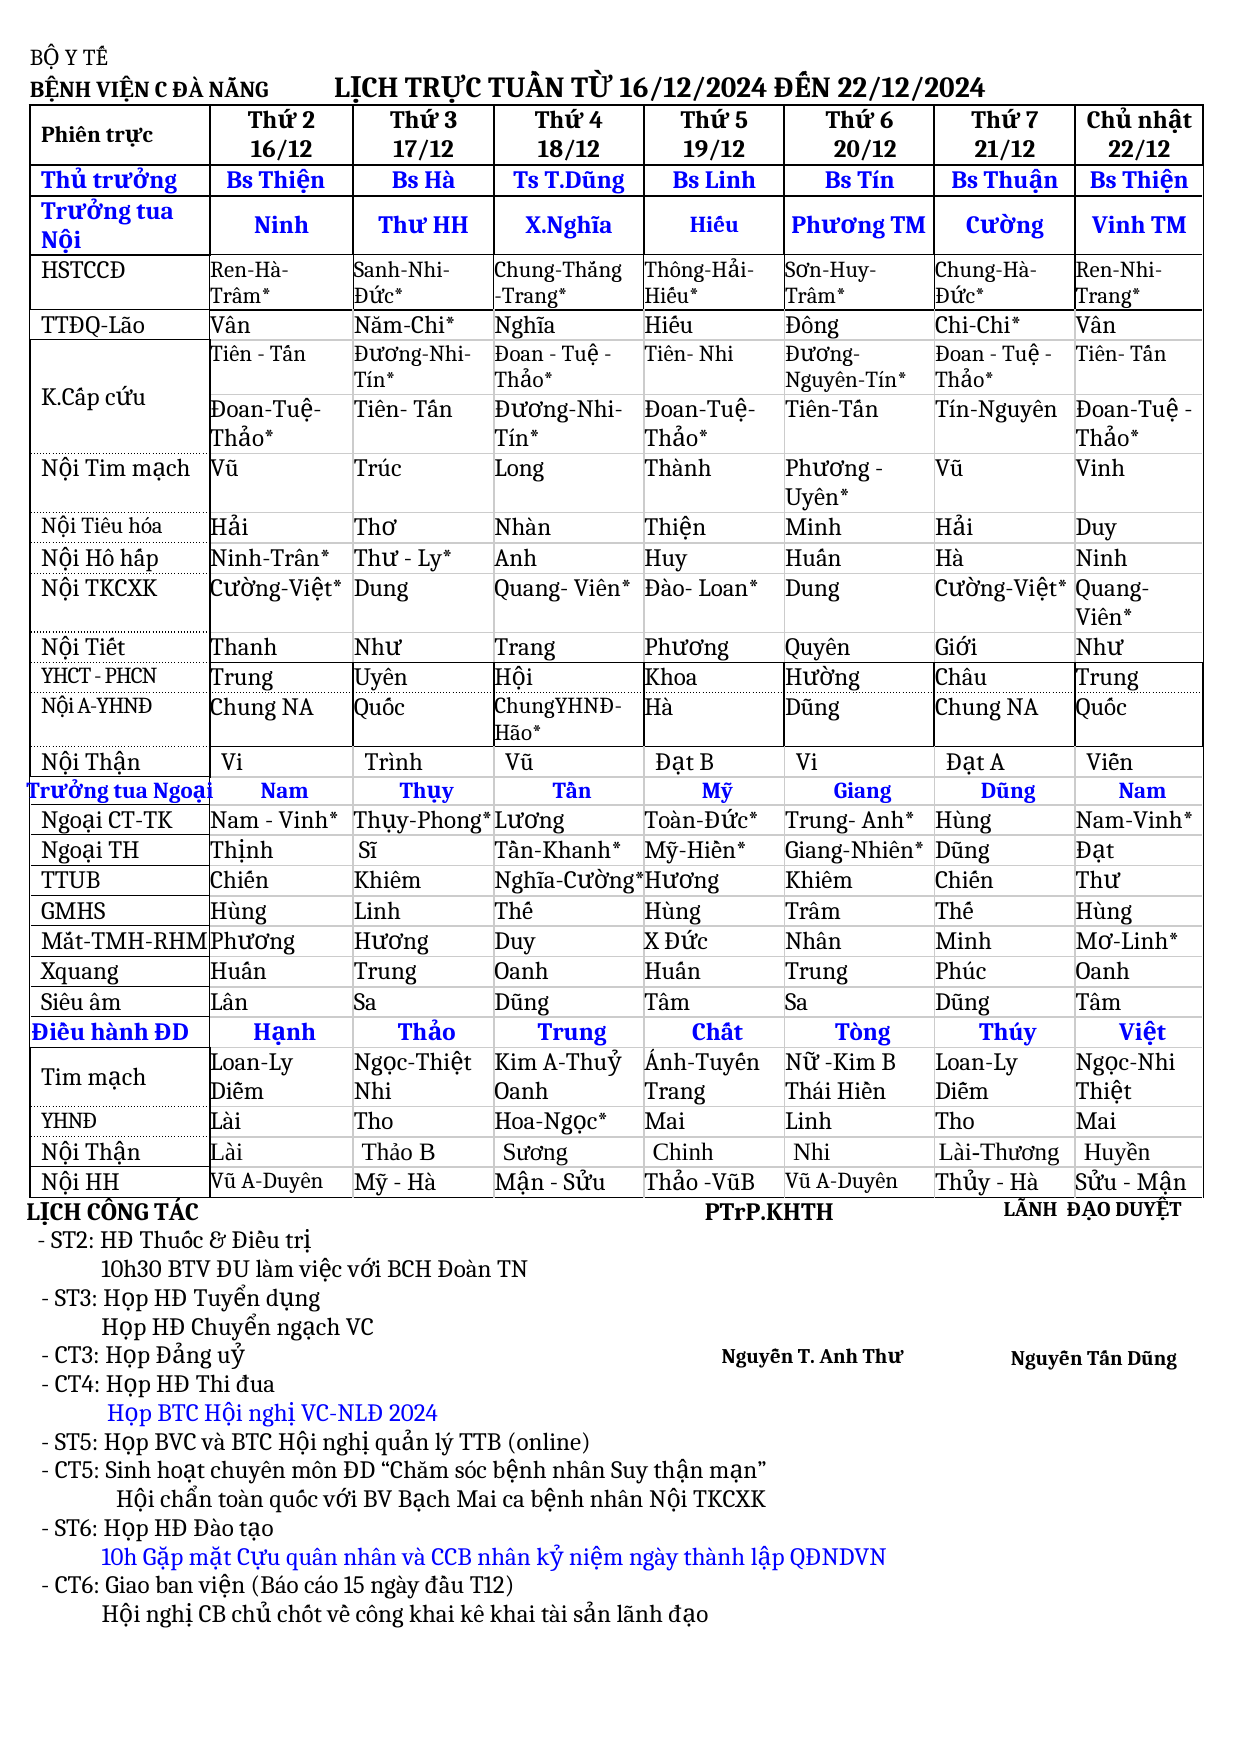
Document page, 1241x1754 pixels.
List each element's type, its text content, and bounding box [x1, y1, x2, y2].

table_cell Hạnh [210, 1018, 352, 1047]
table_cell Tiên-Tấn [785, 395, 934, 453]
table_cell Đoan - Tuệ -Thảo* [935, 341, 1074, 394]
table_cell Trung [495, 1018, 643, 1047]
table_cell Tâm [1076, 986, 1203, 1016]
table_cell Bs Linh [645, 166, 783, 195]
table_cell Lân [210, 988, 352, 1016]
table_cell Vân [1076, 309, 1203, 339]
table_cell Nội Tim mạch [31, 453, 209, 512]
table_cell Huấn [785, 544, 934, 572]
table_cell Duy [495, 927, 643, 956]
table_cell Thơ [354, 513, 493, 542]
table_cell Phương [645, 633, 784, 662]
table_header Phiên trực [31, 106, 209, 164]
table_cell Nội TKCXK [31, 573, 209, 631]
table_cell Hà [645, 692, 783, 746]
table_cell Mận - Sửu [495, 1168, 643, 1197]
table_cell Linh [354, 897, 493, 925]
table_cell Vinh [1076, 453, 1203, 512]
table_cell Nghĩa [495, 311, 643, 339]
table_cell Phương [210, 927, 352, 956]
table_cell Thư HH [354, 197, 493, 254]
table_cell Vân [210, 311, 352, 339]
table_cell Mắt-TMH-RHM [30, 925, 209, 956]
table_cell Quang- Viên* [495, 574, 643, 631]
table_cell Mai [1076, 1106, 1203, 1136]
table_cell Đông [785, 311, 934, 339]
table_cell Chiến [935, 866, 1074, 895]
table_cell Nội HH [31, 1167, 209, 1197]
table_cell Như [354, 633, 493, 662]
table_cell Ngoại TH [30, 834, 209, 865]
table_cell Tiên- Tấn [1076, 339, 1203, 394]
table_cell Trúc [354, 454, 493, 512]
table_cell LÃNH ĐẠO DUYỆT Nguyễn Tấn Dũng [992, 1197, 1203, 1715]
table_cell Ngọc-Thiệt Nhi [354, 1048, 493, 1106]
table_cell Thế [935, 897, 1074, 925]
table_cell Cường-Việt* [935, 574, 1074, 631]
table_cell Ngọc-Nhi Thiệt [1076, 1047, 1203, 1106]
table_cell Vũ [495, 747, 643, 776]
table_cell Trung- Anh* [785, 806, 934, 834]
table_cell Bs Thiện [1076, 166, 1203, 195]
table_cell Hải [935, 513, 1074, 542]
table_cell Chung-Hà-Đức* [935, 255, 1074, 309]
table_cell Hiếu [645, 311, 784, 339]
table_cell Thảo B [354, 1138, 493, 1166]
table_cell Quyên [785, 633, 934, 662]
table_cell Giang [785, 778, 934, 804]
table_cell Quang- Viên* [1076, 573, 1203, 631]
table_cell Tâm [645, 988, 784, 1016]
table_cell Ts T.Dũng [495, 166, 643, 195]
table_cell Hương [645, 866, 784, 895]
table_cell Huấn [210, 957, 352, 986]
table_cell Vũ A-Duyên [785, 1168, 934, 1197]
table_cell Long [495, 454, 643, 512]
table_cell Vinh TM [1076, 195, 1203, 254]
table_cell Như [1076, 631, 1203, 662]
table_cell Chất [645, 1018, 784, 1047]
table_cell Nam - Vinh* [210, 806, 352, 834]
table_cell X.Nghĩa [495, 197, 643, 254]
table_cell Mai [645, 1107, 784, 1136]
table_cell Sửu - Mận [1076, 1166, 1203, 1197]
table_cell Vi [785, 747, 934, 776]
table_cell Hoa-Ngọc* [495, 1107, 643, 1136]
table_cell Chiến [210, 866, 352, 895]
table_cell Bs Hà [354, 166, 493, 195]
table_cell Trâm [785, 897, 934, 925]
table_cell Tiên - Tấn [211, 341, 352, 394]
table_cell Tho [354, 1107, 493, 1136]
table_cell Sa [785, 988, 934, 1016]
table_cell Chung NA [935, 692, 1074, 746]
table_header Thứ 5 19/12 [645, 106, 783, 164]
table_cell Việt [1076, 1016, 1203, 1047]
table_cell Đoan - Tuệ -Thảo* [495, 341, 643, 394]
table_cell Thiện [645, 513, 784, 542]
table_cell Uyên [354, 663, 493, 692]
table_cell Khiêm [354, 866, 493, 895]
table_cell Nhàn [495, 513, 643, 542]
table_header Thứ 3 17/12 [354, 106, 493, 164]
table_cell Tần [495, 778, 643, 804]
table_cell Mỹ-Hiền* [645, 836, 784, 865]
table_cell LỊCH CÔNG TÁC PTrP.KHTH - ST2: HĐ Thuốc & Điều trị 10h30 BTV ĐU làm việc với BCH Đoàn TN - ST3: Họp HĐ Tuyển dụng Họp HĐ Chuyển ngạch VC - CT3: Họp Đảng uỷ Nguyễn T. Anh Thư - CT4: Họp HĐ Thi đua Họp BTC Hội nghị VC-NLĐ 2024 - ST5: Họp BVC và BTC Hội nghị quản lý TTB (online) - CT5: Sinh hoạt chuyên môn ĐD “Chăm sóc bệnh nhân Suy thận mạn” Hội chẩn toàn quốc với BV Bạch Mai ca bệnh nhân Nội TKCXK - ST6: Họp HĐ Đào tạo 10h Gặp mặt Cựu quân nhân và CCB nhân kỷ niệm ngày thành lập QĐNDVN - CT6: Giao ban viện (Báo cáo 15 ngày đầu T12) Hội nghị CB chủ chốt về công khai kê khai tài sản lãnh đạo [30, 1198, 992, 1715]
table_cell Siêu âm [30, 986, 209, 1016]
table_cell K.Cấp cứu [31, 340, 209, 453]
table_cell Ninh [211, 197, 352, 254]
table_cell Cường [935, 197, 1074, 254]
table_cell Hà [935, 544, 1074, 572]
table_cell Minh [935, 927, 1074, 956]
table_cell Trưởng tua Nội [31, 197, 209, 254]
table_cell Vi [211, 747, 352, 776]
table_cell Thành [645, 454, 784, 512]
table_cell Xquang [30, 956, 209, 986]
table_cell Thúy [935, 1018, 1074, 1047]
table_cell Thế [495, 897, 643, 925]
table_cell Tim mạch [31, 1048, 209, 1106]
table_cell Hùng [645, 897, 784, 925]
table_cell Dũng [935, 836, 1074, 865]
table_cell Loan-Ly Diễm [211, 1048, 352, 1106]
table_cell Nghĩa-Cường* [495, 866, 643, 895]
table_cell GMHS [30, 895, 209, 925]
table_cell Quốc [354, 692, 493, 746]
table_cell Hội [495, 663, 643, 692]
table_cell Trình [354, 747, 493, 776]
table_cell Khoa [645, 663, 783, 692]
title BỆNH VIỆN C ĐÀ NẴNG LỊCH TRỰC TUẦN TỪ 16/12/2024 ĐẾN 22/12/2024 [29, 71, 1208, 104]
table_cell Nội Thận [31, 1136, 209, 1166]
table_cell Trung [354, 957, 493, 986]
table_cell Duy [1076, 512, 1203, 542]
table_cell Trưởng tua Ngoại [30, 777, 209, 804]
table_cell Thụy [354, 778, 493, 804]
table_cell Chi-Chi* [935, 311, 1074, 339]
table_cell Thụy-Phong* [354, 806, 493, 834]
table_cell HSTCCĐ [31, 256, 209, 309]
table_cell Huy [645, 544, 784, 572]
table_cell Thư - Ly* [354, 544, 493, 572]
table_cell Ninh [1076, 542, 1203, 572]
table_cell Dung [354, 574, 493, 631]
table_cell Tòng [785, 1018, 934, 1047]
table_cell Mơ-Linh* [1076, 925, 1203, 956]
table_cell Bs Tín [785, 166, 933, 195]
table_cell Cường-Việt* [211, 574, 352, 631]
table_cell Nội Hô hấp [31, 542, 209, 572]
table_cell Hải [211, 513, 352, 542]
table_cell Phúc [935, 957, 1074, 986]
table_cell Năm-Chi* [354, 311, 493, 339]
table_cell Nội Tiêu hóa [31, 512, 209, 542]
table_cell Thịnh [210, 836, 352, 865]
table_cell Đương-Nhi-Tín* [495, 395, 643, 453]
table_cell Nam-Vinh* [1076, 804, 1203, 834]
table_cell Trung [785, 957, 934, 986]
table_cell Dũng [785, 692, 933, 746]
table_cell Tín-Nguyên [935, 395, 1074, 453]
table_cell Thủy - Hà [935, 1168, 1074, 1197]
table_cell TTĐQ-Lão [30, 310, 209, 339]
table_cell Bs Thiện [211, 166, 352, 195]
table_cell Tần-Khanh* [495, 836, 643, 865]
table_cell Toàn-Đức* [645, 806, 784, 834]
table_cell Lương [495, 806, 643, 834]
table_cell Đoan-Tuệ -Thảo* [1076, 394, 1203, 453]
table_cell Bs Thuận [935, 166, 1074, 195]
table_cell Anh [495, 544, 643, 572]
table_cell Đoan-Tuệ-Thảo* [211, 395, 352, 453]
table_cell Hùng [1076, 895, 1203, 925]
table_cell Thư [1076, 865, 1203, 895]
table_cell Vũ [935, 454, 1074, 512]
table_cell Nam [1076, 776, 1203, 804]
table_cell Phương TM [785, 197, 933, 254]
table_cell Ren-Hà- Trâm* [210, 255, 353, 309]
table_cell Khiêm [785, 866, 934, 895]
title BỘ Y TẾ [29, 44, 1208, 71]
table_cell Dung [785, 574, 934, 631]
table_header Thứ 4 18/12 [495, 106, 643, 164]
table_header Thứ 6 20/12 [785, 106, 933, 164]
table_cell Sương [495, 1138, 643, 1166]
table_cell Ninh-Trân* [211, 544, 352, 572]
table_cell Dũng [935, 778, 1074, 804]
table_cell Mỹ - Hà [354, 1168, 493, 1197]
table_cell Hường [785, 663, 933, 692]
table_cell X Đức [645, 927, 784, 956]
table_cell Kim A-Thuỷ Oanh [495, 1048, 643, 1106]
table_cell Thảo -VũB [645, 1168, 784, 1197]
table_cell Thông-Hải- Hiếu* [644, 255, 784, 309]
table_cell Lài [211, 1107, 352, 1136]
table_cell Hương [354, 927, 493, 956]
table_cell Oanh [495, 957, 643, 986]
table_header Chủ nhật 22/12 [1076, 106, 1202, 164]
table_cell Giang-Nhiên* [785, 836, 934, 865]
table_cell Chung NA [211, 692, 352, 746]
table_cell Dũng [935, 988, 1074, 1016]
table_cell Nội A-YHNĐ [31, 692, 209, 746]
table_cell Phương - Uyên* [785, 454, 934, 512]
table_cell YHNĐ [31, 1106, 209, 1136]
table_cell Lài [211, 1138, 352, 1166]
table_header Thứ 7 21/12 [935, 106, 1074, 164]
table_cell Trang [495, 633, 643, 662]
table_cell Châu [935, 663, 1074, 692]
table_cell Đạt B [645, 747, 784, 776]
table_cell Nam [210, 778, 352, 804]
table_cell Ánh-Tuyến Trang [645, 1048, 784, 1106]
table_cell Nội Tiết [31, 631, 209, 662]
table_cell Ren-Nhi-Trang* [1076, 254, 1203, 309]
table_cell Huyền [1076, 1136, 1203, 1166]
table_cell Nữ -Kim B Thái Hiền [785, 1048, 934, 1106]
table_cell Hùng [935, 806, 1074, 834]
table_cell Thảo [354, 1018, 493, 1047]
table_cell Đoan-Tuệ-Thảo* [645, 395, 784, 453]
table_cell Huấn [645, 957, 784, 986]
table_cell Đạt [1076, 834, 1203, 865]
table_cell Giới [935, 633, 1074, 662]
table_cell Sơn-Huy- Trâm* [785, 255, 934, 309]
table_cell Loan-Ly Diễm [935, 1048, 1074, 1106]
table_cell Sanh-Nhi- Đức* [354, 255, 493, 309]
table_cell Hùng [210, 897, 352, 925]
table_cell Đạt A [935, 747, 1074, 776]
table_cell Trung [211, 663, 352, 692]
table_cell TTUB [30, 865, 209, 895]
table_header Thứ 2 16/12 [211, 106, 352, 164]
table_cell Thanh [211, 633, 352, 662]
table_cell Dũng [495, 988, 643, 1016]
table_cell Sa [354, 988, 493, 1016]
table_cell Chung-Thắng -Trang* [494, 255, 643, 309]
table_cell Tho [935, 1107, 1074, 1136]
table_cell Đương-Nhi-Tín* [354, 341, 493, 394]
table_cell Lài-Thương [935, 1138, 1074, 1166]
table_cell Chinh [645, 1138, 784, 1166]
table_cell Tiên- Nhi [645, 341, 784, 394]
table_cell YHCT - PHCN [31, 662, 209, 692]
table_cell Sĩ [354, 836, 493, 865]
table_cell Nhi [785, 1138, 934, 1166]
table_cell Trung [1076, 663, 1202, 692]
table_cell Hiếu [645, 197, 783, 254]
table_cell Nhân [785, 927, 934, 956]
table_cell Nội Thận [31, 746, 209, 776]
table_cell Viễn [1076, 747, 1203, 776]
table_cell Tiên- Tấn [354, 395, 493, 453]
table_cell Điều hành ĐD [30, 1016, 209, 1047]
table_cell Thủ trưởng [31, 166, 209, 195]
table_cell Quốc [1076, 692, 1202, 746]
table_cell Mỹ [645, 778, 784, 804]
table_cell Vũ A-Duyên [211, 1168, 352, 1197]
table_cell Oanh [1076, 956, 1203, 986]
table_cell Vũ [211, 454, 352, 512]
table_cell Ngoại CT-TK [30, 804, 209, 834]
table_cell Minh [785, 513, 934, 542]
table_cell ChungYHNĐ-Hão* [495, 692, 643, 746]
table_cell Đào- Loan* [645, 574, 784, 631]
table_cell Đương-Nguyên-Tín* [785, 341, 934, 394]
table_cell Linh [785, 1107, 934, 1136]
